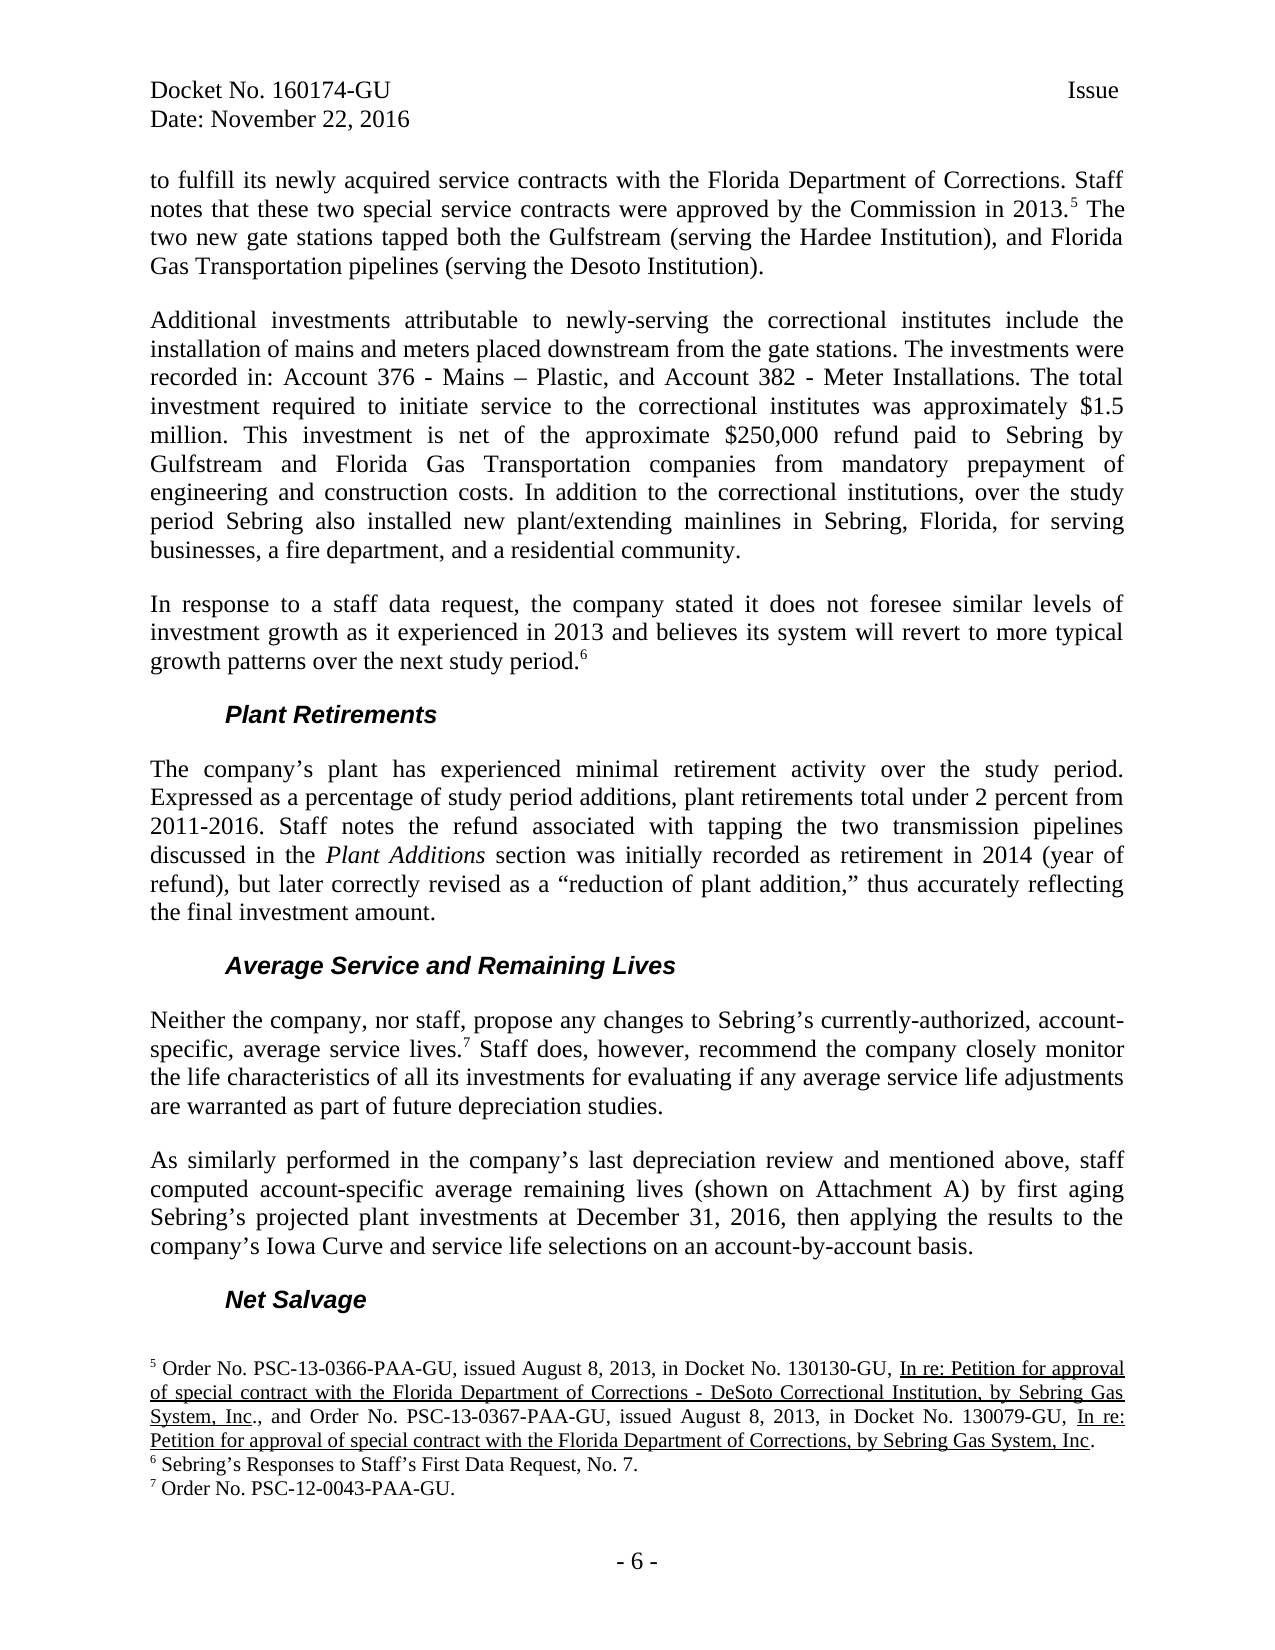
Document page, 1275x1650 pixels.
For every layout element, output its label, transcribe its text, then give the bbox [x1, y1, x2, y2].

text Plant Retirements [150, 700, 1125, 729]
text As similarly performed in the company’s last depreciation review and mentioned above, staff computed account-specific average remaining lives (shown on Attachment A) by first aging Sebring’s projected plant investments at December 31, 2016, then applying the results to the company’s Iowa Curve and service life selections on an account-by-account basis. [150, 1145, 1125, 1260]
text The company’s plant has experienced minimal retirement activity over the study period. Expressed as a percentage of study period additions, plant retirements total under 2 percent from 2011-2016. Staff notes the refund associated with tapping the two transmission pipelines discussed in the Plant Additions section was initially recorded as retirement in 2014 (year of refund), but later correctly revised as a “reduction of plant addition,” thus accurately reflecting the final investment amount. [150, 754, 1125, 926]
text Average Service and Remaining Lives [150, 951, 1125, 980]
text Neither the company, nor staff, propose any changes to Sebring’s currently-authorized, account-specific, average service lives. Staff does, however, recommend the company closely monitor the life characteristics of all its investments for evaluating if any average service life adjustments are warranted as part of future depreciation studies. [150, 1005, 1125, 1120]
text Net Salvage [150, 1285, 1125, 1314]
text In response to a staff data request, the company stated it does not foresee similar levels of investment growth as it experienced in 2013 and believes its system will revert to more typical growth patterns over the next study period. [150, 589, 1125, 675]
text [150, 165, 1125, 280]
text Additional investments attributable to newly-serving the correctional institutes include the installation of mains and meters placed downstream from the gate stations. The investments were recorded in: Account 376 - Mains – Plastic, and Account 382 - Meter Installations. The total investment required to initiate service to the correctional institutes was approximately $1.5 million. This investment is net of the approximate $250,000 refund paid to Sebring by Gulfstream and Florida Gas Transportation companies from mandatory prepayment of engineering and construction costs. In addition to the correctional institutions, over the study period Sebring also installed new plant/extending mainlines in Sebring, Florida, for serving businesses, a fire department, and a residential community. [150, 305, 1125, 564]
